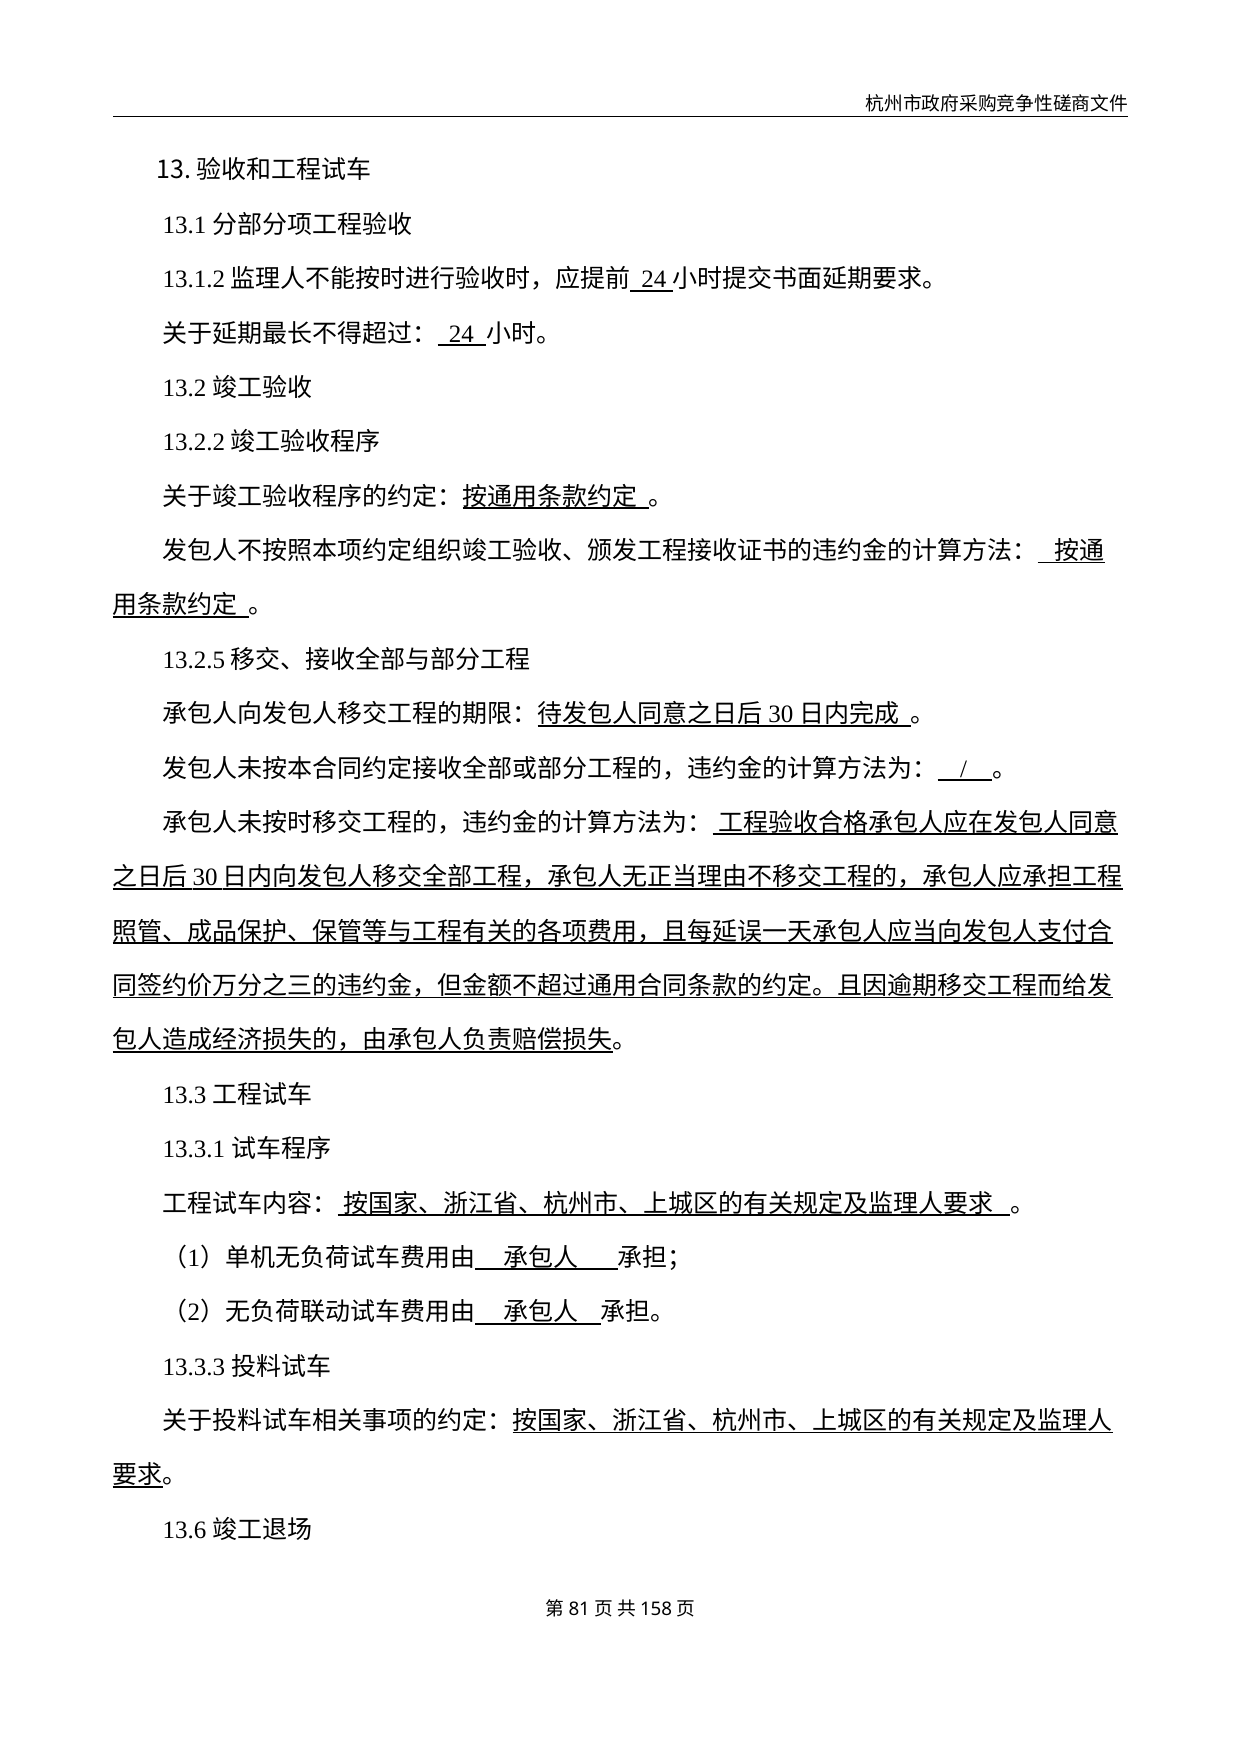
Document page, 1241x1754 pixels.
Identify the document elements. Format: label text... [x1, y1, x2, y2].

text 13.2.5移交、接收全部与部分工程 [112, 639, 1128, 676]
text 13.3 工程试车 [112, 1074, 1128, 1111]
text 13.2 竣工验收 [112, 367, 1128, 404]
text 承包人向发包人移交工程的期限：待发包人同意之日后 30 日内完成 。 [112, 694, 1128, 730]
text 13.2.2竣工验收程序 [112, 422, 1128, 458]
text 关于延期最长不得超过： 24 小时。 [112, 313, 1128, 349]
text 13.6 竣工退场 [112, 1509, 1128, 1546]
text （1）单机无负荷试车费用由 承包人 承担； [112, 1237, 1128, 1274]
text 13.3.3 投料试车 [112, 1346, 1128, 1382]
text 关于投料试车相关事项的约定：按国家、浙江省、杭州市、上城区的有关规定及监理人要求。 [112, 1401, 1128, 1491]
text 发包人未按本合同约定接收全部或部分工程的，违约金的计算方法为： / 。 [112, 748, 1128, 784]
text 工程试车内容： 按国家、浙江省、杭州市、上城区的有关规定及监理人要求 。 [112, 1183, 1128, 1219]
text 13.3.1 试车程序 [112, 1129, 1128, 1165]
text 承包人未按时移交工程的，违约金的计算方法为： 工程验收合格承包人应在发包人同意之日后30日内向发包人移交全部工程，承包人无正当理由不移交工程的，承包人应承担工程照管、成品保护、保管等与工程有关的各项费用，且每延误一天承包人应当向发包人支付合同签约价万分之三的违约金，但金额不超过通用合同条款的约定。且因逾期移交工程而给发包人造成经济损失的，由承包人负责赔偿损失。 [112, 802, 1128, 1056]
text 13.1.2监理人不能按时进行验收时，应提前 24 小时提交书面延期要求。 [112, 259, 1128, 295]
text 13.1 分部分项工程验收 [112, 204, 1128, 241]
text 发包人不按照本项约定组织竣工验收、颁发工程接收证书的违约金的计算方法： 按通用条款约定 。 [112, 531, 1128, 621]
text （2）无负荷联动试车费用由 承包人 承担。 [112, 1292, 1128, 1328]
subtitle 13. 验收和工程试车 [112, 150, 1128, 186]
text 关于竣工验收程序的约定：按通用条款约定 。 [112, 476, 1128, 512]
